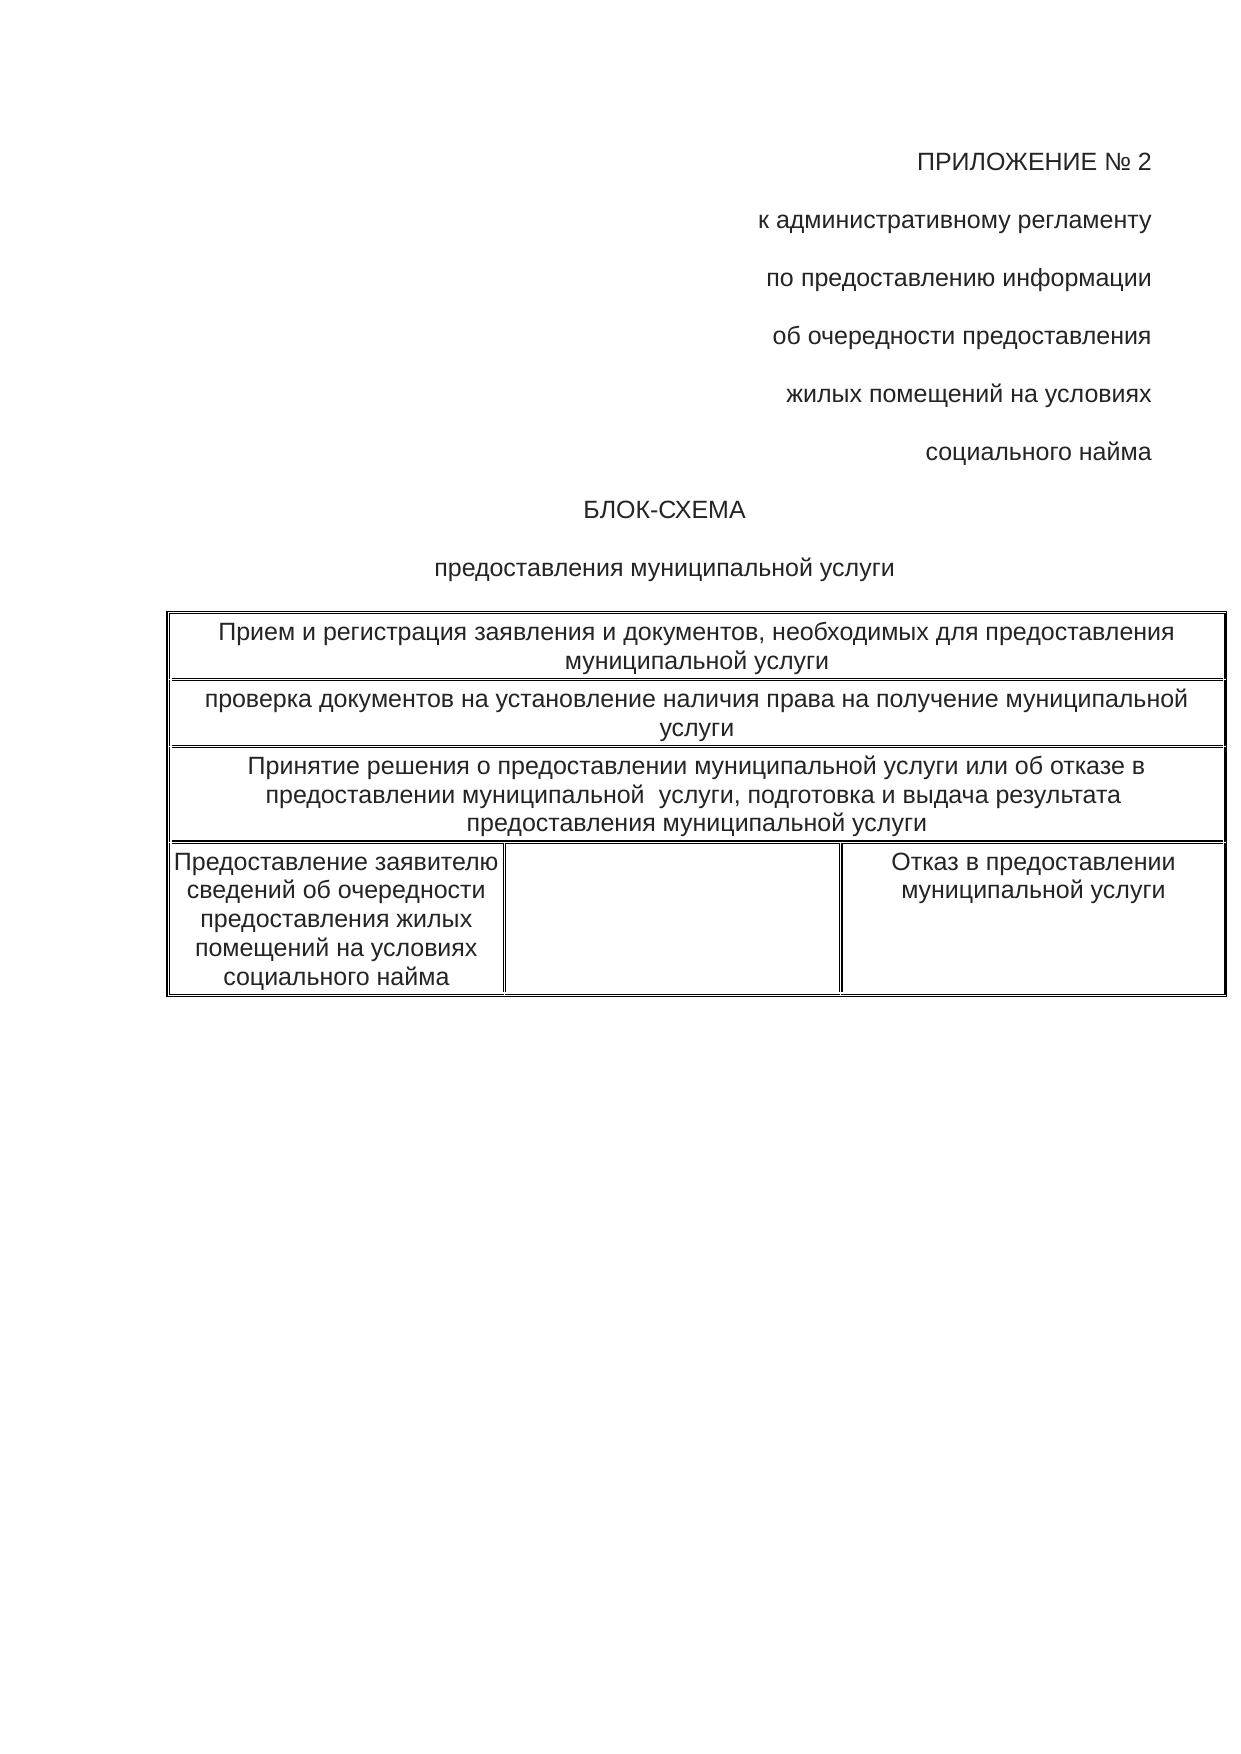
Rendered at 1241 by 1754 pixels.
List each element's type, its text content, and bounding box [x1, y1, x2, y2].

text по предоставлению информации [177, 263, 1152, 292]
text БЛОК-СХЕМА [177, 495, 1152, 523]
table_cell проверка документов на установление наличия права на получение муниципальной услуги [168, 678, 1226, 744]
text предоставления муниципальной услуги [177, 553, 1152, 581]
text об очередности предоставления [177, 321, 1152, 350]
table_cell Отказ в предоставлении муниципальной услуги [841, 840, 1225, 993]
table_cell Принятие решения о предоставлении муниципальной услуги или об отказе в предоставлении муниципальной услуги, подготовка и выдача результата предоставления муниципальной услуги [170, 745, 1225, 840]
text социального найма [177, 437, 1152, 466]
text к административному регламенту [177, 205, 1152, 234]
table_cell [505, 842, 841, 993]
table_header Прием и регистрация заявления и документов, необходимых для предоставления муниципальной услуги [170, 614, 1224, 678]
table_cell Предоставление заявителю сведений об очередности предоставления жилых помещений на условиях социального найма [170, 840, 504, 993]
text ПРИЛОЖЕНИЕ № 2 [252, 147, 1152, 176]
text жилых помещений на условиях [177, 379, 1152, 408]
